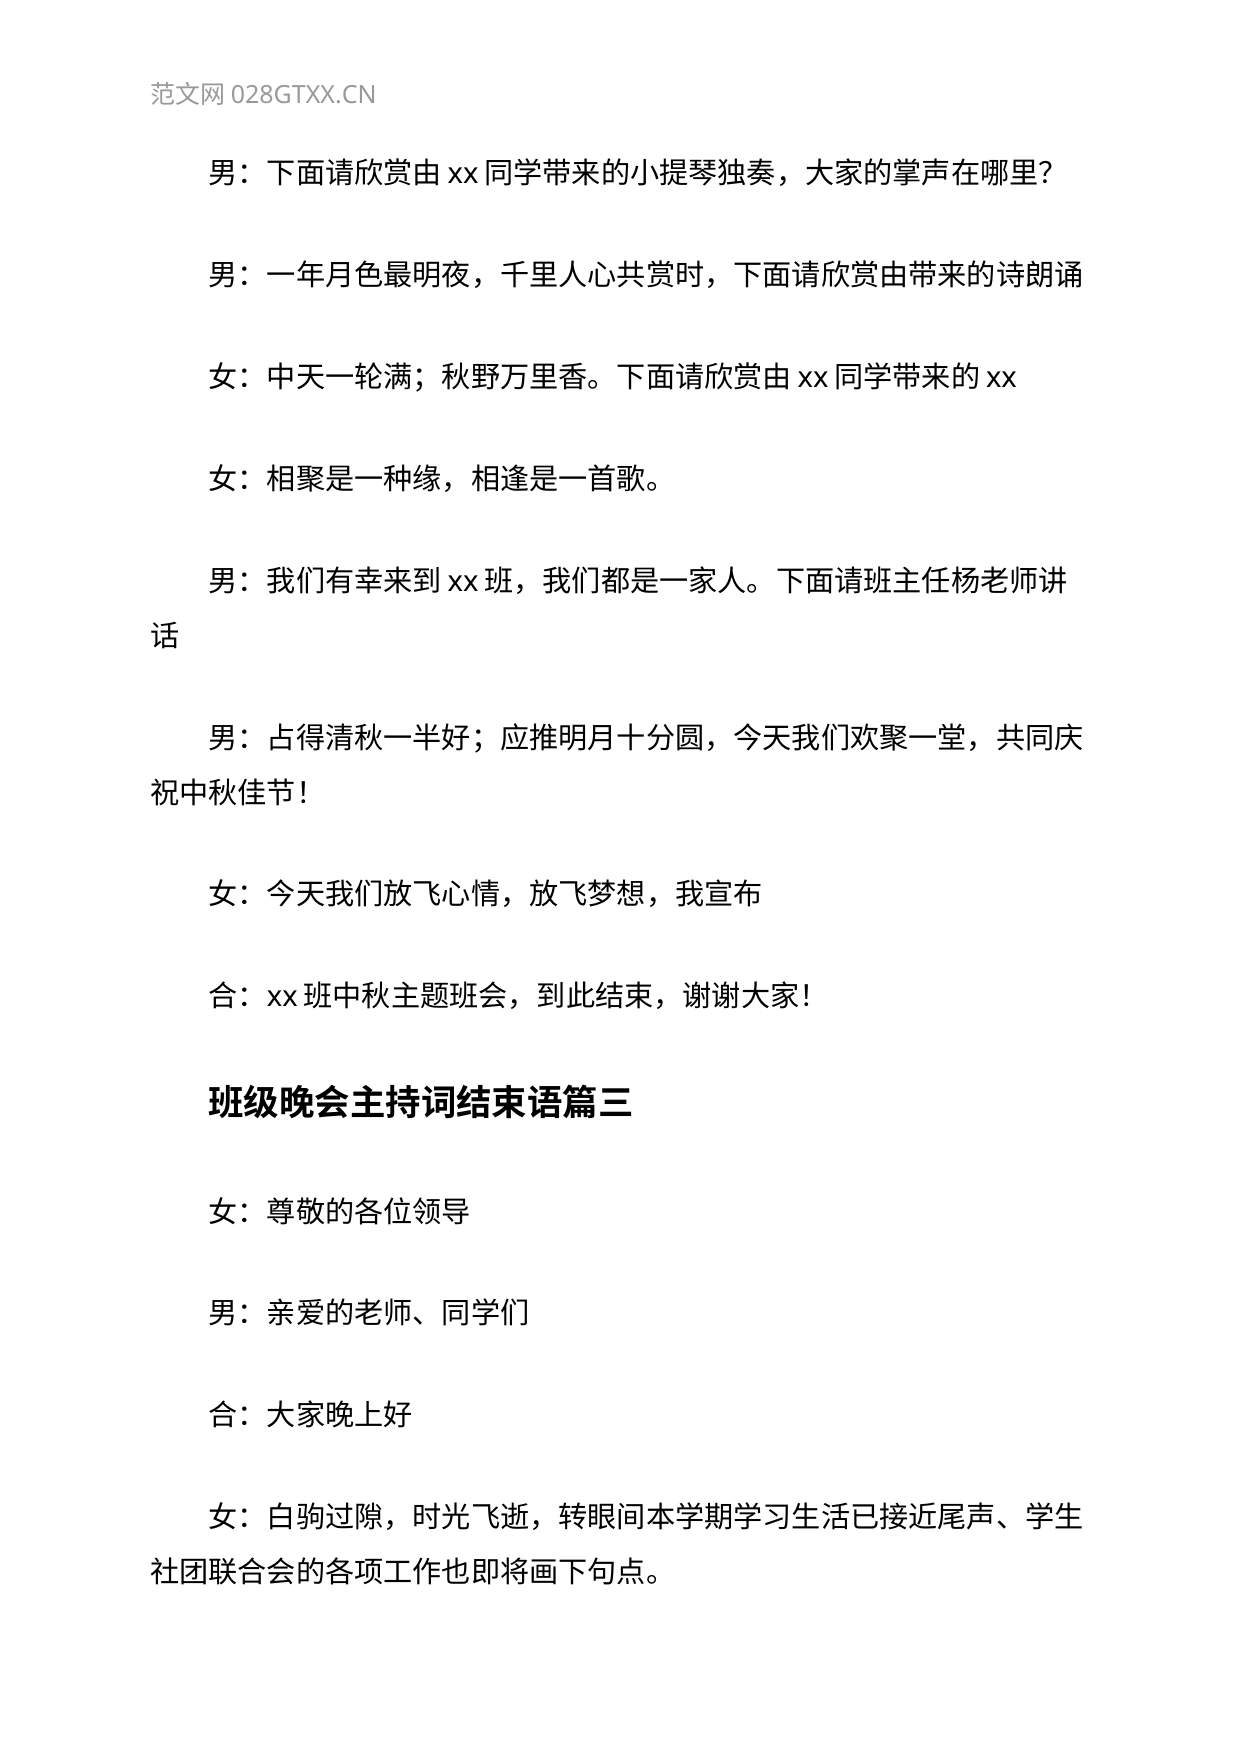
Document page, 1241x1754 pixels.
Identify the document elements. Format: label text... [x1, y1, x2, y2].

text 男：亲爱的老师、同学们 [150, 1290, 1090, 1332]
text 合：大家晚上好 [150, 1392, 1090, 1434]
text 合：xx班中秋主题班会，到此结束，谢谢大家！ [150, 973, 1090, 1015]
text 男：下面请欣赏由xx同学带来的小提琴独奏，大家的掌声在哪里？ [150, 150, 1090, 192]
text 女：相聚是一种缘，相逢是一首歌。 [150, 456, 1090, 498]
text 女：中天一轮满；秋野万里香。下面请欣赏由xx同学带来的xx [150, 354, 1090, 396]
text 女：今天我们放飞心情，放飞梦想，我宣布 [150, 871, 1090, 913]
text 女：尊敬的各位领导 [150, 1188, 1090, 1230]
text 男：占得清秋一半好；应推明月十分圆，今天我们欢聚一堂，共同庆祝中秋佳节！ [150, 714, 1090, 811]
text 女：白驹过隙，时光飞逝，转眼间本学期学习生活已接近尾声、学生社团联合会的各项工作也即将画下句点。 [150, 1493, 1090, 1591]
text 男：一年月色最明夜，千里人心共赏时，下面请欣赏由带来的诗朗诵 [150, 252, 1090, 294]
text 班级晚会主持词结束语篇三 [150, 1075, 1090, 1126]
text 男：我们有幸来到xx班，我们都是一家人。下面请班主任杨老师讲话 [150, 557, 1090, 655]
